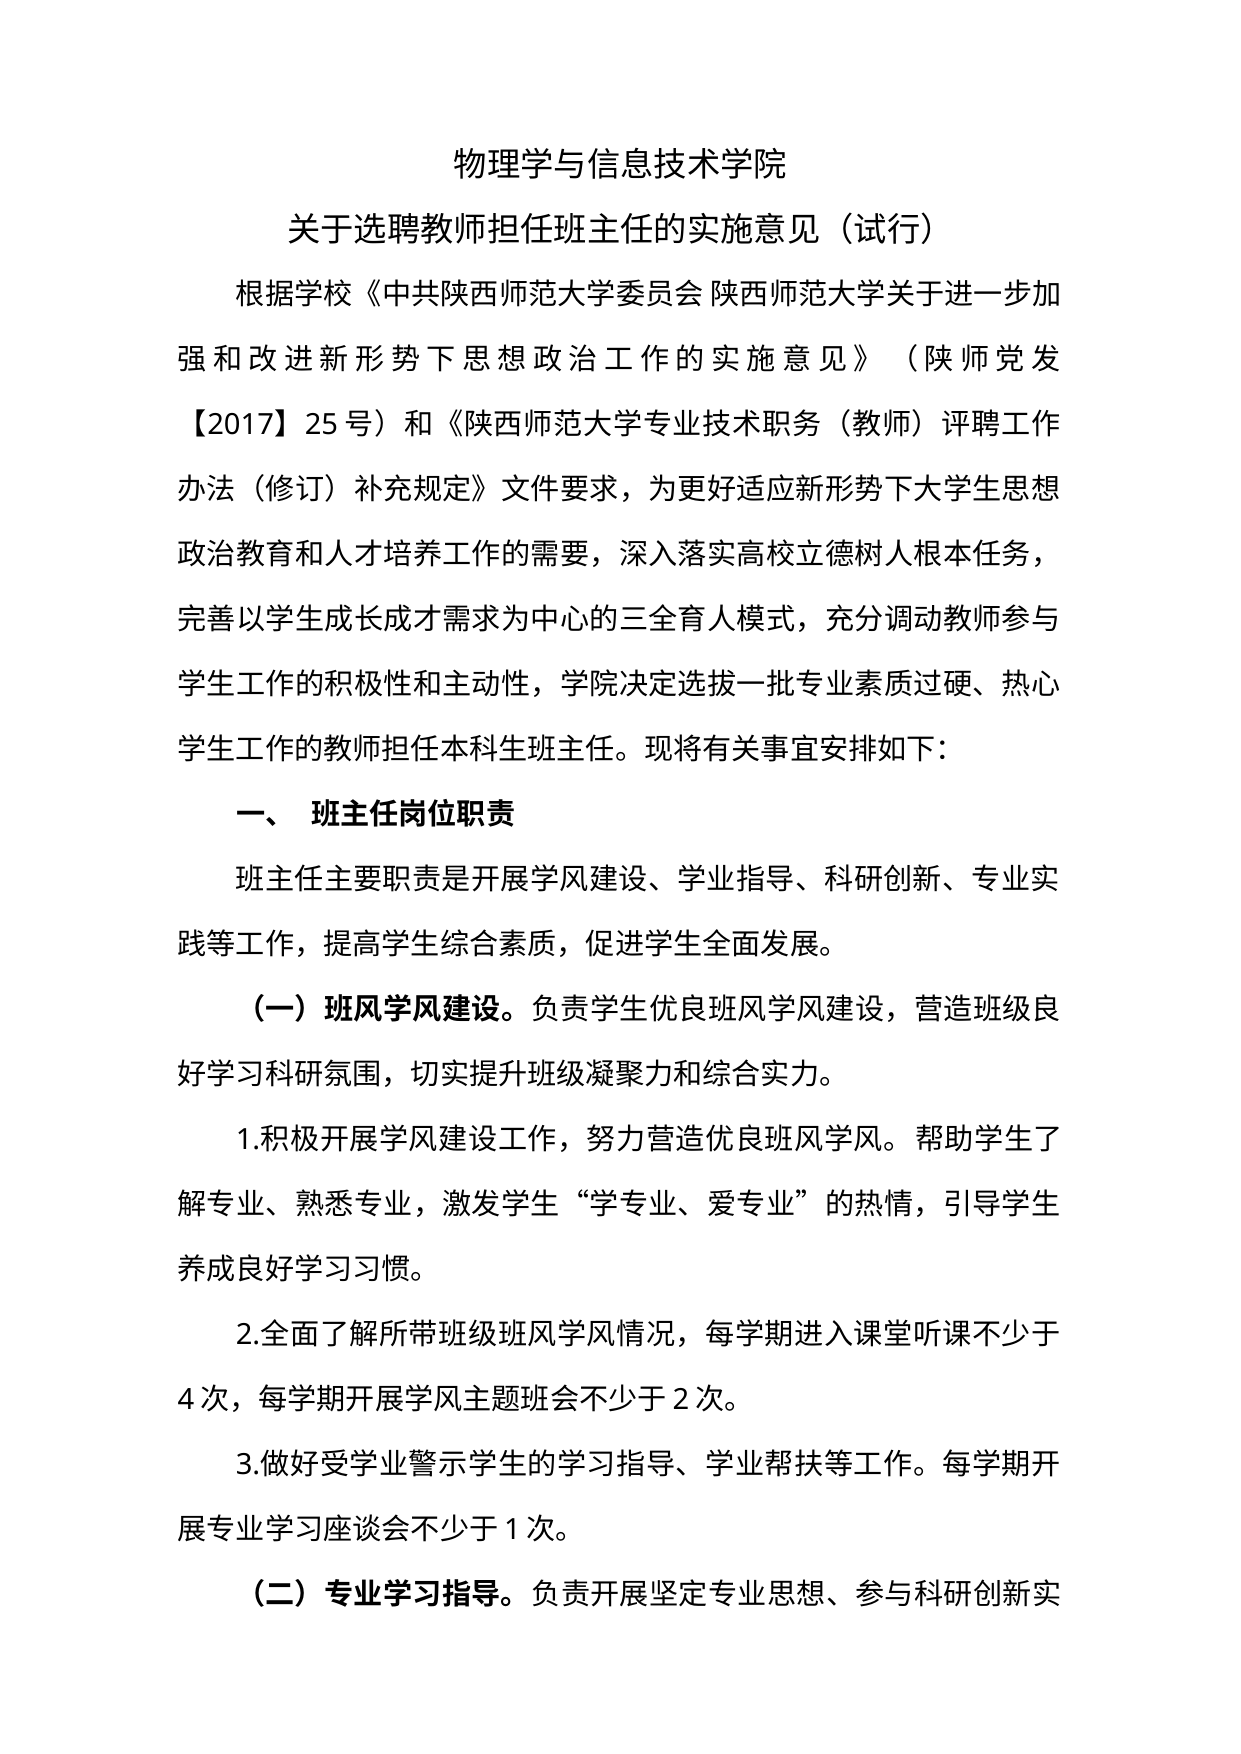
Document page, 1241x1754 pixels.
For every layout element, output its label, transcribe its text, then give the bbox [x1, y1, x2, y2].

text （一）班风学风建设。负责学生优良班风学风建设，营造班级良好学习科研氛围，切实提升班级凝聚力和综合实力。 [177, 974, 1063, 1104]
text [177, 1559, 1063, 1624]
list 班主任岗位职责 [236, 779, 1063, 844]
text 3.做好受学业警示学生的学习指导、学业帮扶等工作。每学期开展专业学习座谈会不少于1次。 [177, 1429, 1063, 1559]
text 根据学校《中共陕西师范大学委员会 陕西师范大学关于进一步加强和改进新形势下思想政治工作的实施意见》（陕师党发【2017】25号）和《陕西师范大学专业技术职务（教师）评聘工作办法（修订）补充规定》文件要求，为更好适应新形势下大学生思想政治教育和人才培养工作的需要，深入落实高校立德树人根本任务，完善以学生成长成才需求为中心的三全育人模式，充分调动教师参与学生工作的积极性和主动性，学院决定选拔一批专业素质过硬、热心学生工作的教师担任本科生班主任。现将有关事宜安排如下： [177, 259, 1063, 779]
text 2.全面了解所带班级班风学风情况，每学期进入课堂听课不少于4次，每学期开展学风主题班会不少于2次。 [177, 1299, 1063, 1429]
text 关于选聘教师担任班主任的实施意见（试行） [177, 194, 1063, 259]
text 物理学与信息技术学院 [177, 129, 1063, 194]
text 1.积极开展学风建设工作，努力营造优良班风学风。帮助学生了解专业、熟悉专业，激发学生“学专业、爱专业”的热情，引导学生养成良好学习习惯。 [177, 1104, 1063, 1299]
text 班主任主要职责是开展学风建设、学业指导、科研创新、专业实践等工作，提高学生综合素质，促进学生全面发展。 [177, 844, 1063, 974]
